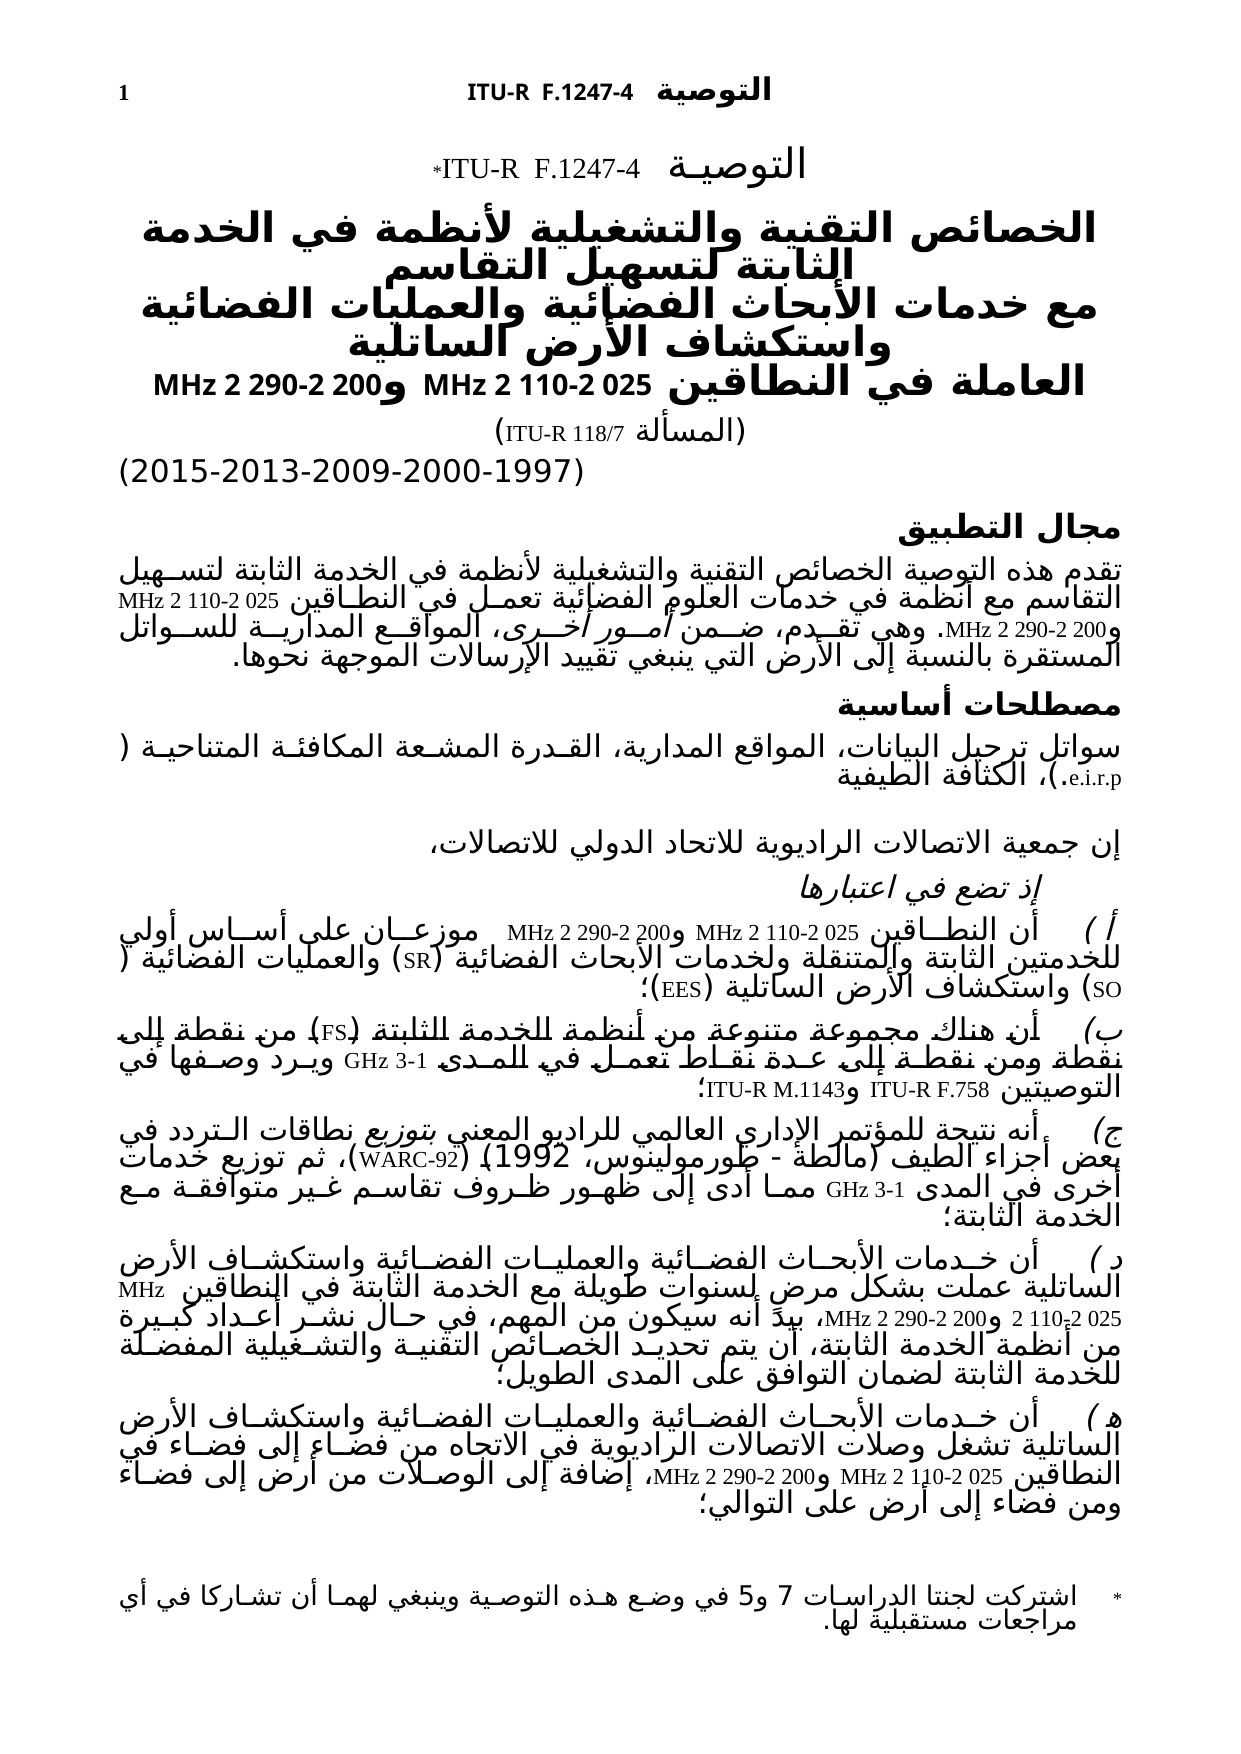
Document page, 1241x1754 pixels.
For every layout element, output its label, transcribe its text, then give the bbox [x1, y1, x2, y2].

text سواتل ترحيل البيانات، المواقع المدارية، القدرة المشعة المكافئة المتناحية (e.i.r.p.)، الكثافة الطيفية [118, 734, 1122, 792]
text التوصيـة ITU-R F.1247-4* [118, 148, 788, 186]
text (المسألة ITU-R 118/7) [118, 418, 1122, 447]
text أ ) أن النطاقين MHz 2 110-2 025 وMHz 2 290-2 200 موزعان على أساس أولي للخدمتين الثابتة والمتنقلة ولخدمات الأبحاث الفضائية (SR) والعمليات الفضائية (SO) واستكشاف الأرض الساتلية (EES)؛ [118, 917, 1122, 1004]
text ه‍ ) أن خدمات الأبحاث الفضائية والعمليات الفضائية واستكشاف الأرض الساتلية تشغل وصلات الاتصالات الراديوية في الاتجاه من فضاء إلى فضاء في النطاقين MHz 2 110-2 025 وMHz 2 290-2 200، إضافة إلى الوصلات من أرض إلى فضاء ومن فضاء إلى أرض على التوالي؛ [118, 1404, 1122, 1521]
text إذ تضع في اعتبارها [118, 876, 1039, 905]
subtitle مجال التطبيق [118, 514, 959, 545]
text التوصيـة ITU-R F.1247-4* [760, 148, 1122, 186]
text (2015-2013-2009-2000-1997) [118, 460, 1122, 489]
title إن جمعية الاتصالات الراديوية للاتحاد الدولي للاتصالات، [835, 830, 1122, 859]
text تقدم هذه التوصية الخصائص التقنية والتشغيلية لأنظمة في الخدمة الثابتة لتسهيل التقاسم مع أنظمة في خدمات العلوم الفضائية تعمل في النطاقين MHz 2 110-2 025 وMHz 2 290-2 200. وهي تقدم، ضمن أمور أخرى، المواقع المدارية للسواتل المستقرة بالنسبة إلى الأرض التي ينبغي تقييد الإرسالات الموجهة نحوها. [118, 557, 1122, 674]
text ج) أنه نتيجة للمؤتمر الإداري العالمي للراديو المعني بتوزيع نطاقات التردد في بعض أجزاء الطيف (مالطة - طورمولينوس، 1992) (WARC-92)، ثم توزيع خدمات أخرى في المدى GHz 3-1 مما أدى إلى ظهور ظروف تقاسم غير متوافقة مع الخدمة الثابتة؛ [118, 1117, 1122, 1233]
title الخصائص التقنية والتشغيلية لأنظمة في الخدمة الثابتة لتسهيل التقاسم مع خدمات الأبحاث الفضائية والعمليات الفضائية واستكشاف الأرض الساتلية العاملة في النطاقين MHz 2 110-2 025 وMHz 2 290-2 200 [118, 211, 1122, 406]
text د ) أن خدمات الأبحاث الفضائية والعمليات الفضائية واستكشاف الأرض الساتلية عملت بشكل مرضٍ لسنوات طويلة مع الخدمة الثابتة في النطاقين MHz 2 110-2 025 وMHz 2 290-2 200، بيد أنه سيكون من المهم، في حال نشر أعداد كبيرة من أنظمة الخدمة الثابتة، أن يتم تحديد الخصائص التقنية والتشغيلية المفضلة للخدمة الثابتة لضمان التوافق على المدى الطويل؛ [118, 1246, 1122, 1392]
subtitle مجال التطبيق [919, 514, 1122, 545]
title إن جمعية الاتصالات الراديوية للاتحاد الدولي للاتصالات، [118, 830, 848, 859]
text ب) أن هناك مجموعة متنوعة من أنظمة الخدمة الثابتة (FS) من نقطة إلى نقطة ومن نقطة إلى عدة نقاط تعمل في المدى GHz 3-1 ويرد وصفها في التوصيتين ITU-R F.758 وITU-R M.1143؛ [118, 1017, 1122, 1104]
subtitle مصطلحات أساسية [118, 693, 1122, 722]
